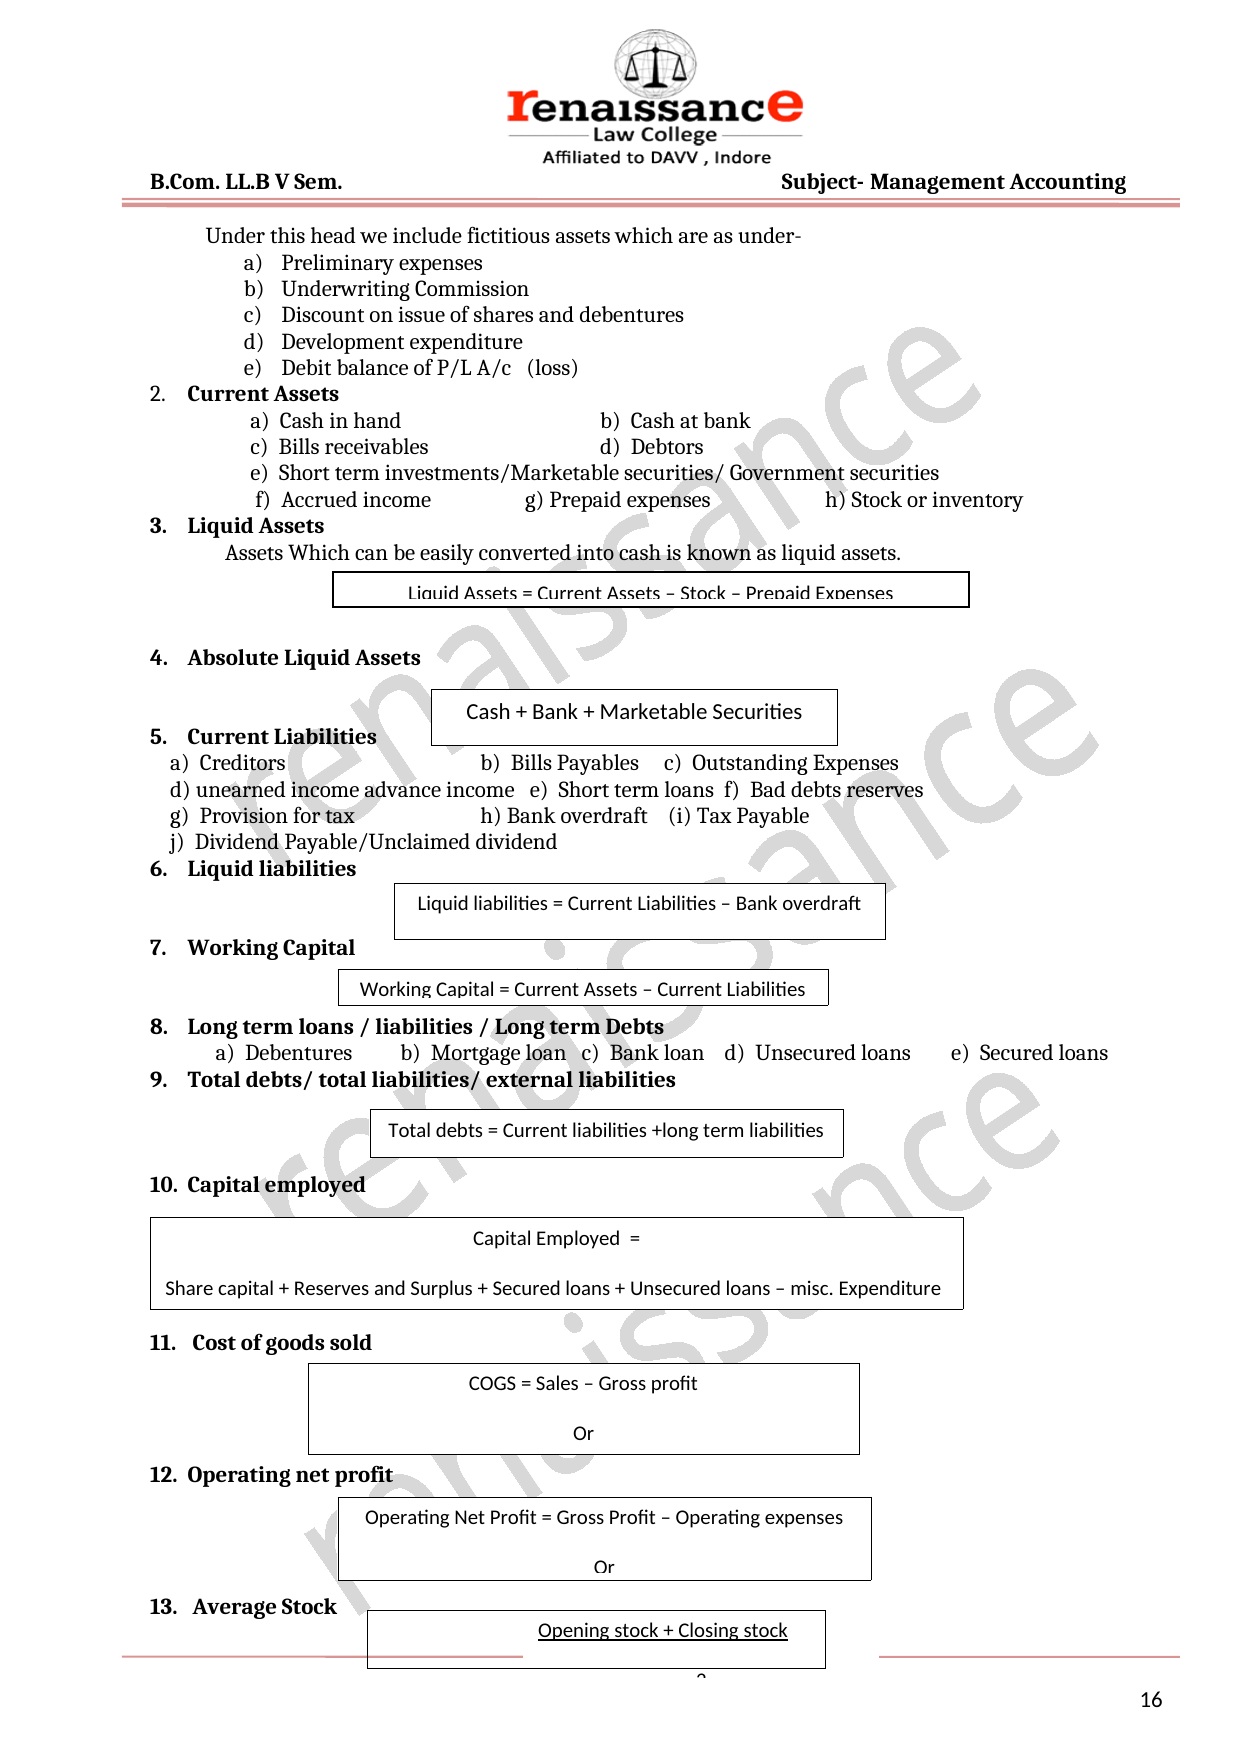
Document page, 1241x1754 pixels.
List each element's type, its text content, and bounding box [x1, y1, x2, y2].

picture [492, 28, 821, 169]
text Assets Which can be easily converted into cash is known as liquid assets. [150, 539, 1162, 566]
list Development expenditure [244, 328, 1162, 355]
text Under this head we include fictitious assets which are as under- [150, 223, 1162, 249]
text a) Cash in hand b) Cash at bank [187, 407, 1162, 434]
text a) Debentures b) Mortgage loan c) Bank loan d) Unsecured loans e) Secured loans [150, 1040, 1162, 1066]
list Liquid liabilities [150, 856, 1162, 882]
text e) Short term investments/Marketable securities/ Government securities [150, 460, 1162, 487]
list Current Liabilities [150, 724, 1162, 750]
list Working Capital [150, 934, 1162, 961]
list Total debts/ total liabilities/ external liabilities [150, 1066, 1162, 1093]
text g) Provision for tax h) Bank overdraft (i) Tax Payable [150, 803, 1162, 829]
list Average Stock [150, 1593, 1162, 1620]
list Absolute Liquid Assets [150, 645, 1162, 671]
list Cost of goods sold [150, 1330, 1162, 1356]
text j) Dividend Payable/Unclaimed dividend [150, 829, 1162, 856]
list Liquid Assets [150, 513, 1162, 539]
text a) Creditors b) Bills Payables c) Outstanding Expenses [150, 750, 1162, 776]
list Debit balance of P/L A/c (loss) [244, 355, 1162, 381]
list Operating net profit [150, 1462, 1162, 1488]
text c) Bills receivables d) Debtors [187, 434, 1162, 460]
list Capital employed [150, 1172, 1162, 1198]
list Underwriting Commission [244, 276, 1162, 302]
list Preliminary expenses [244, 249, 1162, 276]
text f) Accrued income g) Prepaid expenses h) Stock or inventory [150, 487, 1162, 513]
text d) unearned income advance income e) Short term loans f) Bad debts reserves [150, 776, 1162, 803]
list Long term loans / liabilities / Long term Debts [150, 1014, 1162, 1040]
list Discount on issue of shares and debentures [244, 302, 1162, 328]
list Current Assets [150, 381, 1162, 407]
